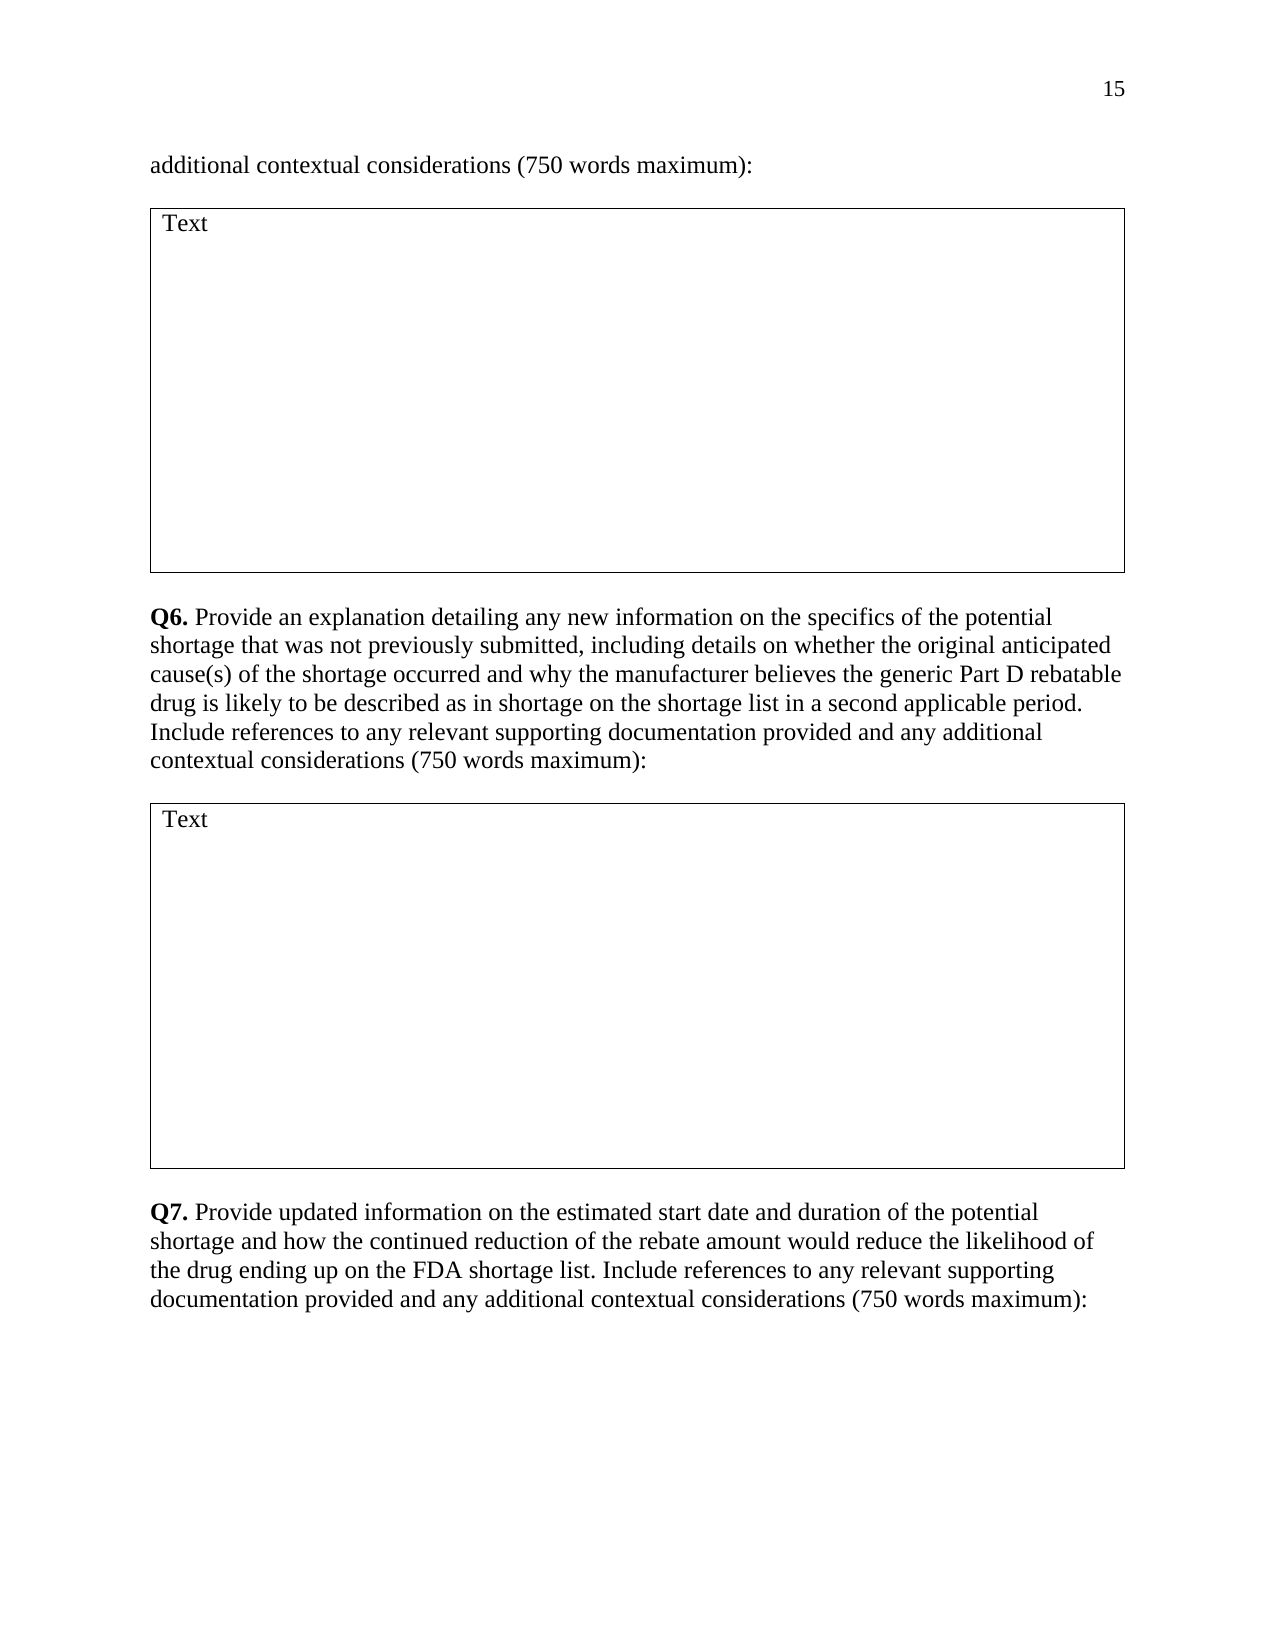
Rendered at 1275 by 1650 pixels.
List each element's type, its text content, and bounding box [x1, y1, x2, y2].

text Q6. Provide an explanation detailing any new information on the specifics of the potential shortage that was not previously submitted, including details on whether the original anticipated cause(s) of the shortage occurred and why the manufacturer believes the generic Part D rebatable drug is likely to be described as in shortage on the shortage list in a second applicable period. Include references to any relevant supporting documentation provided and any additional contextual considerations (750 words maximum): [150, 602, 1125, 774]
text Q7. Provide updated information on the estimated start date and duration of the potential shortage and how the continued reduction of the rebate amount would reduce the likelihood of the drug ending up on the FDA shortage list. Include references to any relevant supporting documentation provided and any additional contextual considerations (750 words maximum): [150, 1197, 1125, 1312]
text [150, 150, 1125, 179]
table_header [151, 209, 1124, 572]
table_header [151, 804, 1124, 1168]
